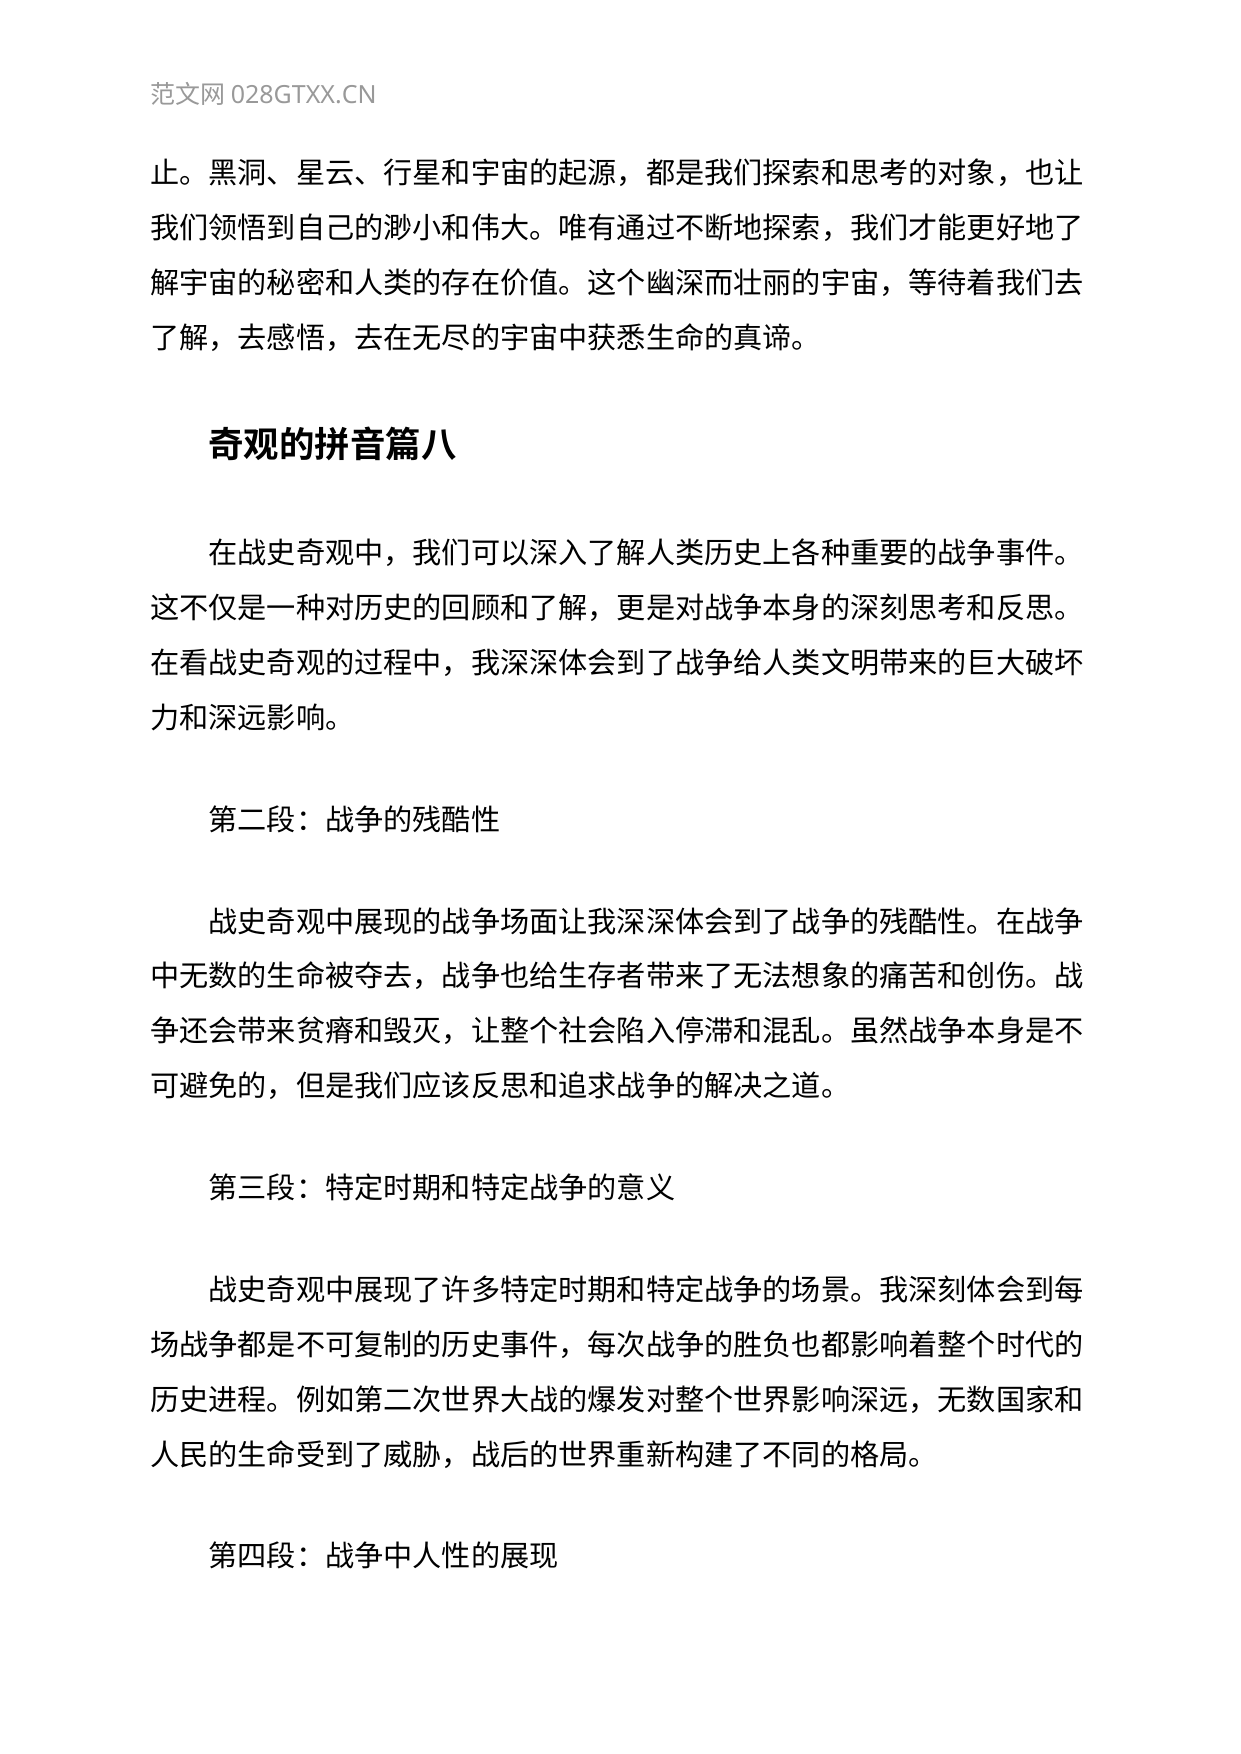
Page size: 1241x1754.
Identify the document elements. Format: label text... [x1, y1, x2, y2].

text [150, 150, 1090, 357]
text 第四段：战争中人性的展现 [150, 1533, 1090, 1575]
text 第二段：战争的残酷性 [150, 796, 1090, 839]
text 奇观的拼音篇八 [150, 416, 1090, 468]
text 第三段：特定时期和特定战争的意义 [150, 1164, 1090, 1207]
text 战史奇观中展现的战争场面让我深深体会到了战争的残酷性。在战争中无数的生命被夺去，战争也给生存者带来了无法想象的痛苦和创伤。战争还会带来贫瘠和毁灭，让整个社会陷入停滞和混乱。虽然战争本身是不可避免的，但是我们应该反思和追求战争的解决之道。 [150, 898, 1090, 1105]
text 战史奇观中展现了许多特定时期和特定战争的场景。我深刻体会到每场战争都是不可复制的历史事件，每次战争的胜负也都影响着整个时代的历史进程。例如第二次世界大战的爆发对整个世界影响深远，无数国家和人民的生命受到了威胁，战后的世界重新构建了不同的格局。 [150, 1266, 1090, 1473]
text 在战史奇观中，我们可以深入了解人类历史上各种重要的战争事件。这不仅是一种对历史的回顾和了解，更是对战争本身的深刻思考和反思。在看战史奇观的过程中，我深深体会到了战争给人类文明带来的巨大破坏力和深远影响。 [150, 530, 1090, 737]
